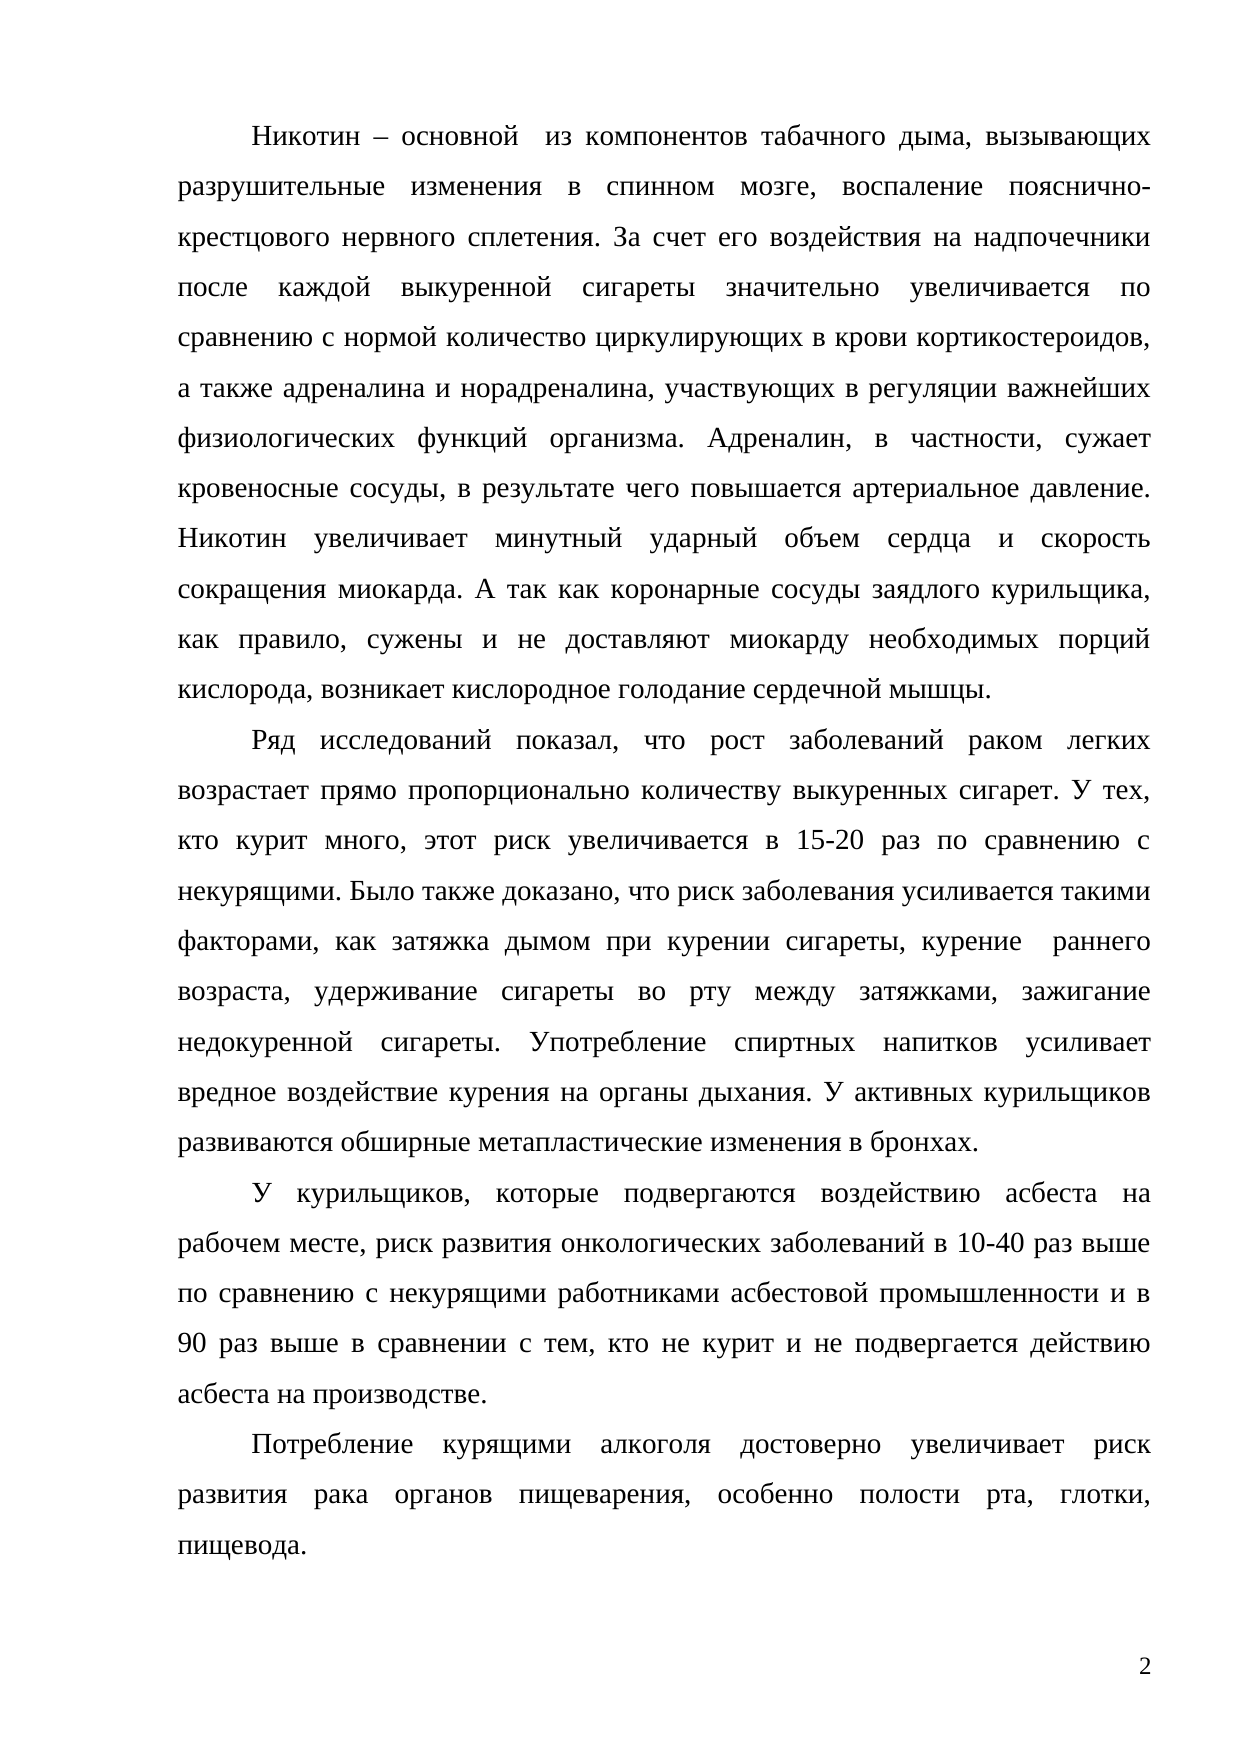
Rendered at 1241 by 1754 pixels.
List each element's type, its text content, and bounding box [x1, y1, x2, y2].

text Потребление курящими алкоголя достоверно увеличивает риск развития рака органов пищеварения, особенно полости рта, глотки, пищевода. [177, 1426, 1152, 1560]
text У курильщиков, которые подвергаются воздействию асбеста на рабочем месте, риск развития онкологических заболеваний в 10-40 раз выше по сравнению с некурящими работниками асбестовой промышленности и в 90 раз выше в сравнении с тем, кто не курит и не подвергается действию асбеста на производстве. [177, 1175, 1152, 1409]
text Никотин – основной из компонентов табачного дыма, вызывающих разрушительные изменения в спинном мозге, воспаление пояснично-крестцового нервного сплетения. За счет его воздействия на надпочечники после каждой выкуренной сигареты значительно увеличивается по сравнению с нормой количество циркулирующих в крови кортикостероидов, а также адреналина и норадреналина, участвующих в регуляции важнейших физиологических функций организма. Адреналин, в частности, сужает кровеносные сосуды, в результате чего повышается артериальное давление. Никотин увеличивает минутный ударный объем сердца и скорость сокращения миокарда. А так как коронарные сосуды заядлого курильщика, как правило, сужены и не доставляют миокарду необходимых порций кислорода, возникает кислородное голодание сердечной мышцы. [177, 118, 1152, 705]
text Ряд исследований показал, что рост заболеваний раком легких возрастает прямо пропорционально количеству выкуренных сигарет. У тех, кто курит много, этот риск увеличивается в 15-20 раз по сравнению с некурящими. Было также доказано, что риск заболевания усиливается такими факторами, как затяжка дымом при курении сигареты, курение раннего возраста, удерживание сигареты во рту между затяжками, зажигание недокуренной сигареты. Употребление спиртных напитков усиливает вредное воздействие курения на органы дыхания. У активных курильщиков развиваются обширные метапластические изменения в бронхах. [177, 722, 1152, 1158]
